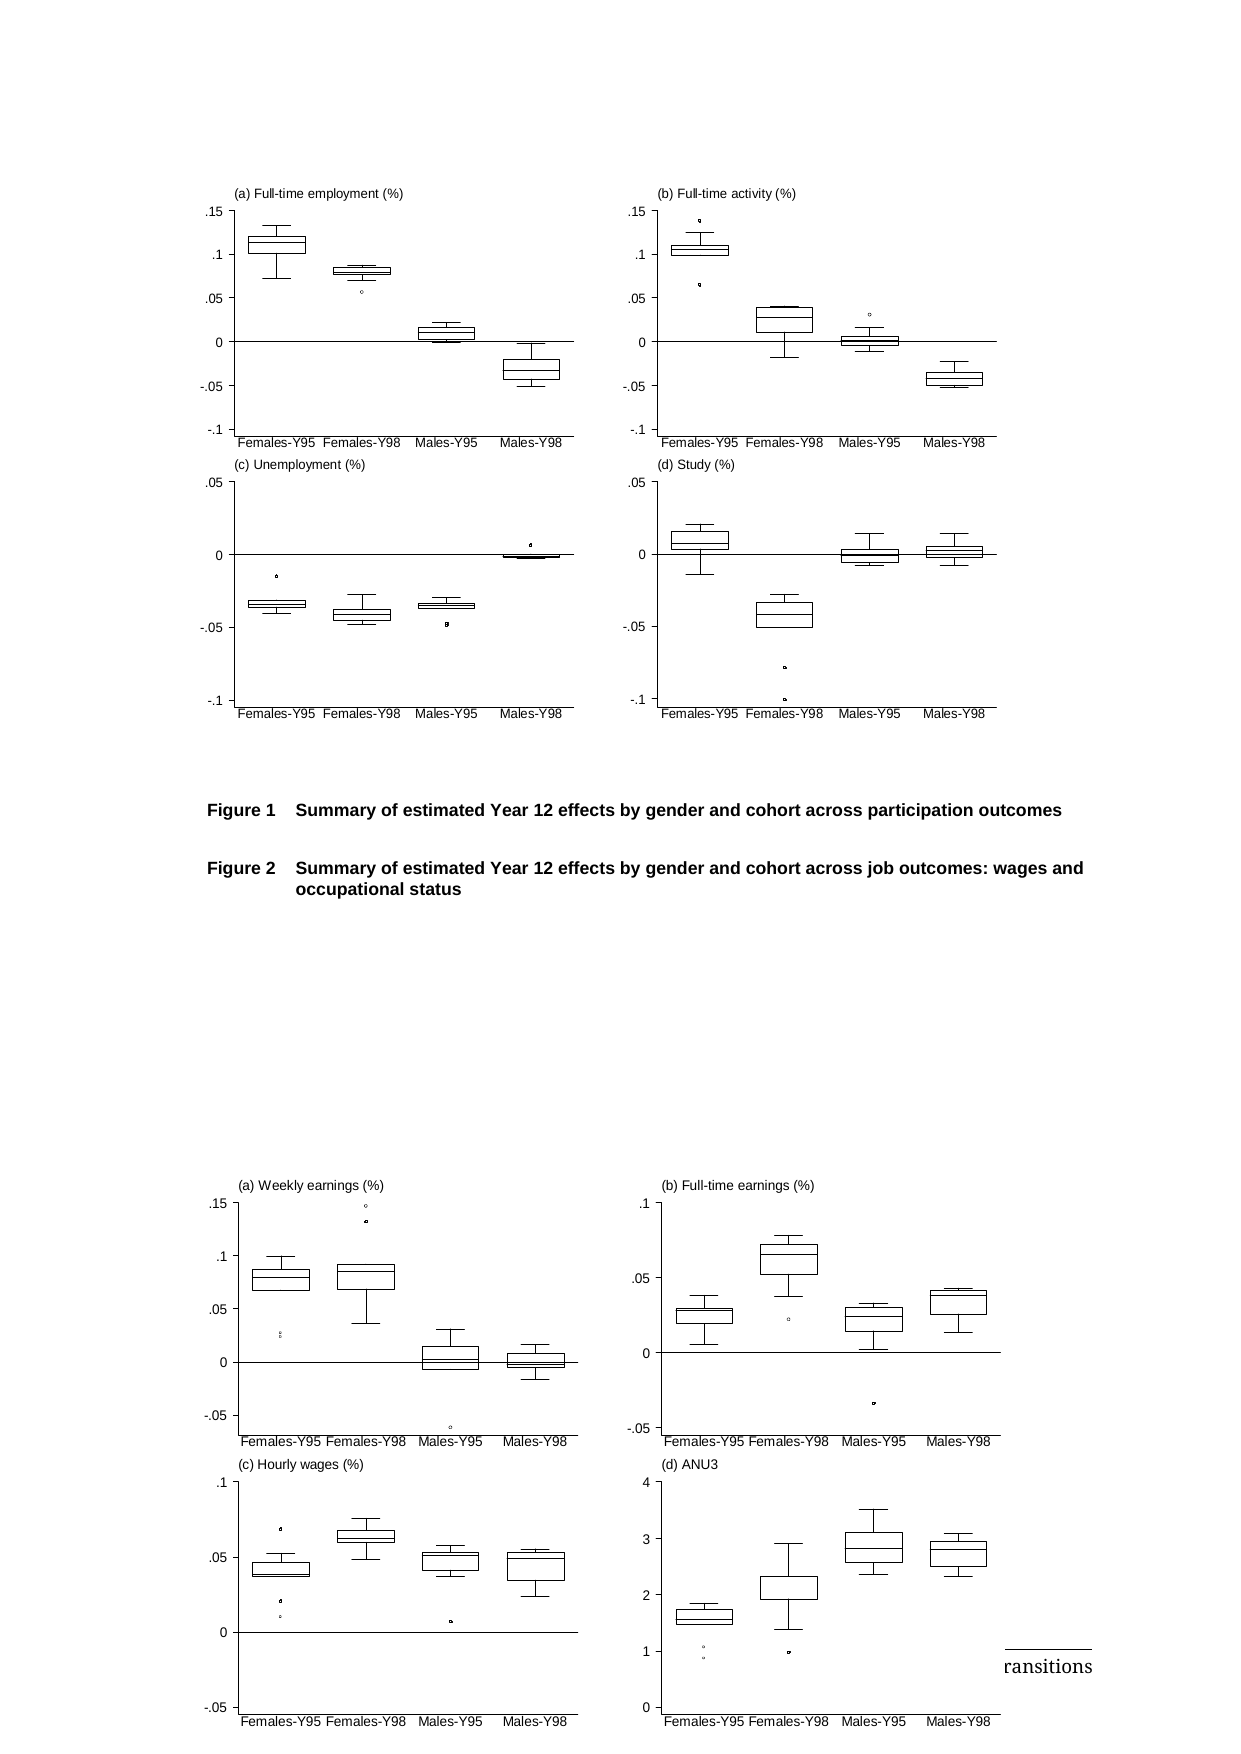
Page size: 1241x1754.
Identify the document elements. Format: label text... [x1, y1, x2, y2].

title Figure 2 Summary of estimated Year 12 effects by gender and cohort across job outcomes: wages and occupational status [207, 858, 1092, 899]
title Figure 1 Summary of estimated Year 12 effects by gender and cohort across participation outcomes [207, 185, 1092, 821]
